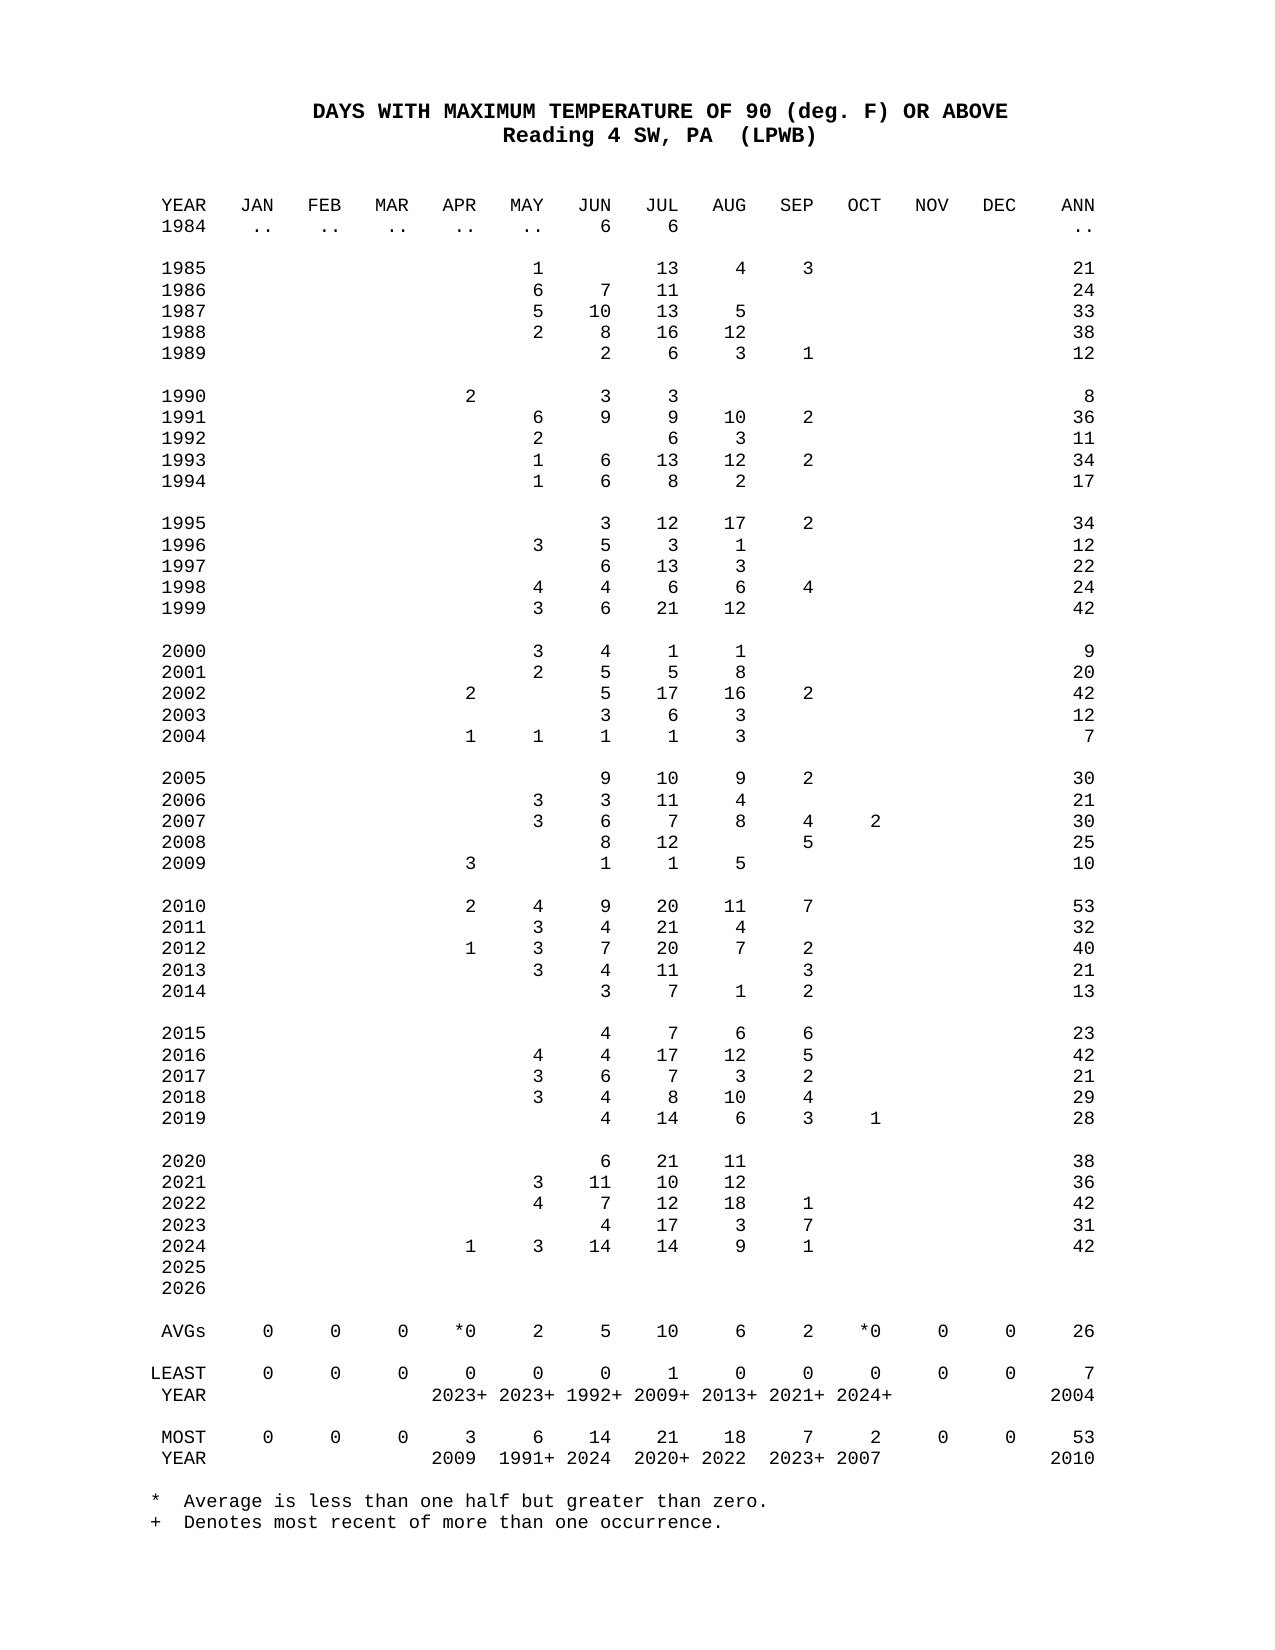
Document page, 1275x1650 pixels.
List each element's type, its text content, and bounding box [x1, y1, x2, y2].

text 2023 4 17 3 7 31 [150, 1215, 1170, 1237]
text 2006 3 3 11 4 21 [150, 790, 1170, 812]
text 1985 1 13 4 3 21 [150, 259, 1170, 280]
text 1991 6 9 9 10 2 36 [150, 408, 1170, 429]
text * Average is less than one half but greater than zero. [150, 1492, 1170, 1513]
text 2011 3 4 21 4 32 [150, 918, 1170, 939]
text 2019 4 14 6 3 1 28 [150, 1109, 1170, 1130]
text 1986 6 7 11 24 [150, 280, 1170, 302]
text 1997 6 13 3 22 [150, 557, 1170, 578]
text + Denotes most recent of more than one occurrence. [150, 1513, 1170, 1534]
text 1996 3 5 3 1 12 [150, 535, 1170, 557]
text 1998 4 4 6 6 4 24 [150, 578, 1170, 599]
text 2005 9 10 9 2 30 [150, 769, 1170, 790]
text 2025 [150, 1258, 1170, 1279]
text 2009 3 1 1 5 10 [150, 854, 1170, 875]
text 2004 1 1 1 1 3 7 [150, 727, 1170, 748]
text AVGs 0 0 0 *0 2 5 10 6 2 *0 0 0 26 [150, 1322, 1170, 1343]
text 2014 3 7 1 2 13 [150, 982, 1170, 1003]
text 2021 3 11 10 12 36 [150, 1173, 1170, 1194]
text YEAR JAN FEB MAR APR MAY JUN JUL AUG SEP OCT NOV DEC ANN [150, 195, 1170, 217]
text LEAST 0 0 0 0 0 0 1 0 0 0 0 0 7 [150, 1364, 1170, 1385]
text 1988 2 8 16 12 38 [150, 323, 1170, 344]
text 1999 3 6 21 12 42 [150, 599, 1170, 620]
text 2008 8 12 5 25 [150, 833, 1170, 854]
text 2012 1 3 7 20 7 2 40 [150, 939, 1170, 960]
text 2002 2 5 17 16 2 42 [150, 684, 1170, 705]
text 1984 .. .. .. .. .. 6 6 .. [150, 217, 1170, 238]
text 2026 [150, 1279, 1170, 1300]
text 2022 4 7 12 18 1 42 [150, 1194, 1170, 1215]
text 1993 1 6 13 12 2 34 [150, 450, 1170, 472]
text 1987 5 10 13 5 33 [150, 302, 1170, 323]
text 1995 3 12 17 2 34 [150, 514, 1170, 535]
text 2016 4 4 17 12 5 42 [150, 1045, 1170, 1067]
text 1992 2 6 3 11 [150, 429, 1170, 450]
text 2001 2 5 5 8 20 [150, 663, 1170, 684]
text 2010 2 4 9 20 11 7 53 [150, 897, 1170, 918]
text 2003 3 6 3 12 [150, 705, 1170, 727]
text 2015 4 7 6 6 23 [150, 1024, 1170, 1045]
text 1989 2 6 3 1 12 [150, 344, 1170, 365]
text 2017 3 6 7 3 2 21 [150, 1067, 1170, 1088]
text 2013 3 4 11 3 21 [150, 960, 1170, 982]
text 2020 6 21 11 38 [150, 1152, 1170, 1173]
text 2024 1 3 14 14 9 1 42 [150, 1237, 1170, 1258]
text DAYS WITH MAXIMUM TEMPERATURE OF 90 (deg. F) OR ABOVE [150, 100, 1170, 124]
text 2000 3 4 1 1 9 [150, 642, 1170, 663]
text 2007 3 6 7 8 4 2 30 [150, 812, 1170, 833]
text YEAR 2023+ 2023+ 1992+ 2009+ 2013+ 2021+ 2024+ 2004 [150, 1385, 1170, 1407]
text 2018 3 4 8 10 4 29 [150, 1088, 1170, 1109]
text Reading 4 SW, PA (LPWB) [150, 124, 1170, 149]
text MOST 0 0 0 3 6 14 21 18 7 2 0 0 53 [150, 1428, 1170, 1449]
text YEAR 2009 1991+ 2024 2020+ 2022 2023+ 2007 2010 [150, 1449, 1170, 1470]
text 1994 1 6 8 2 17 [150, 472, 1170, 493]
text 1990 2 3 3 8 [150, 387, 1170, 408]
